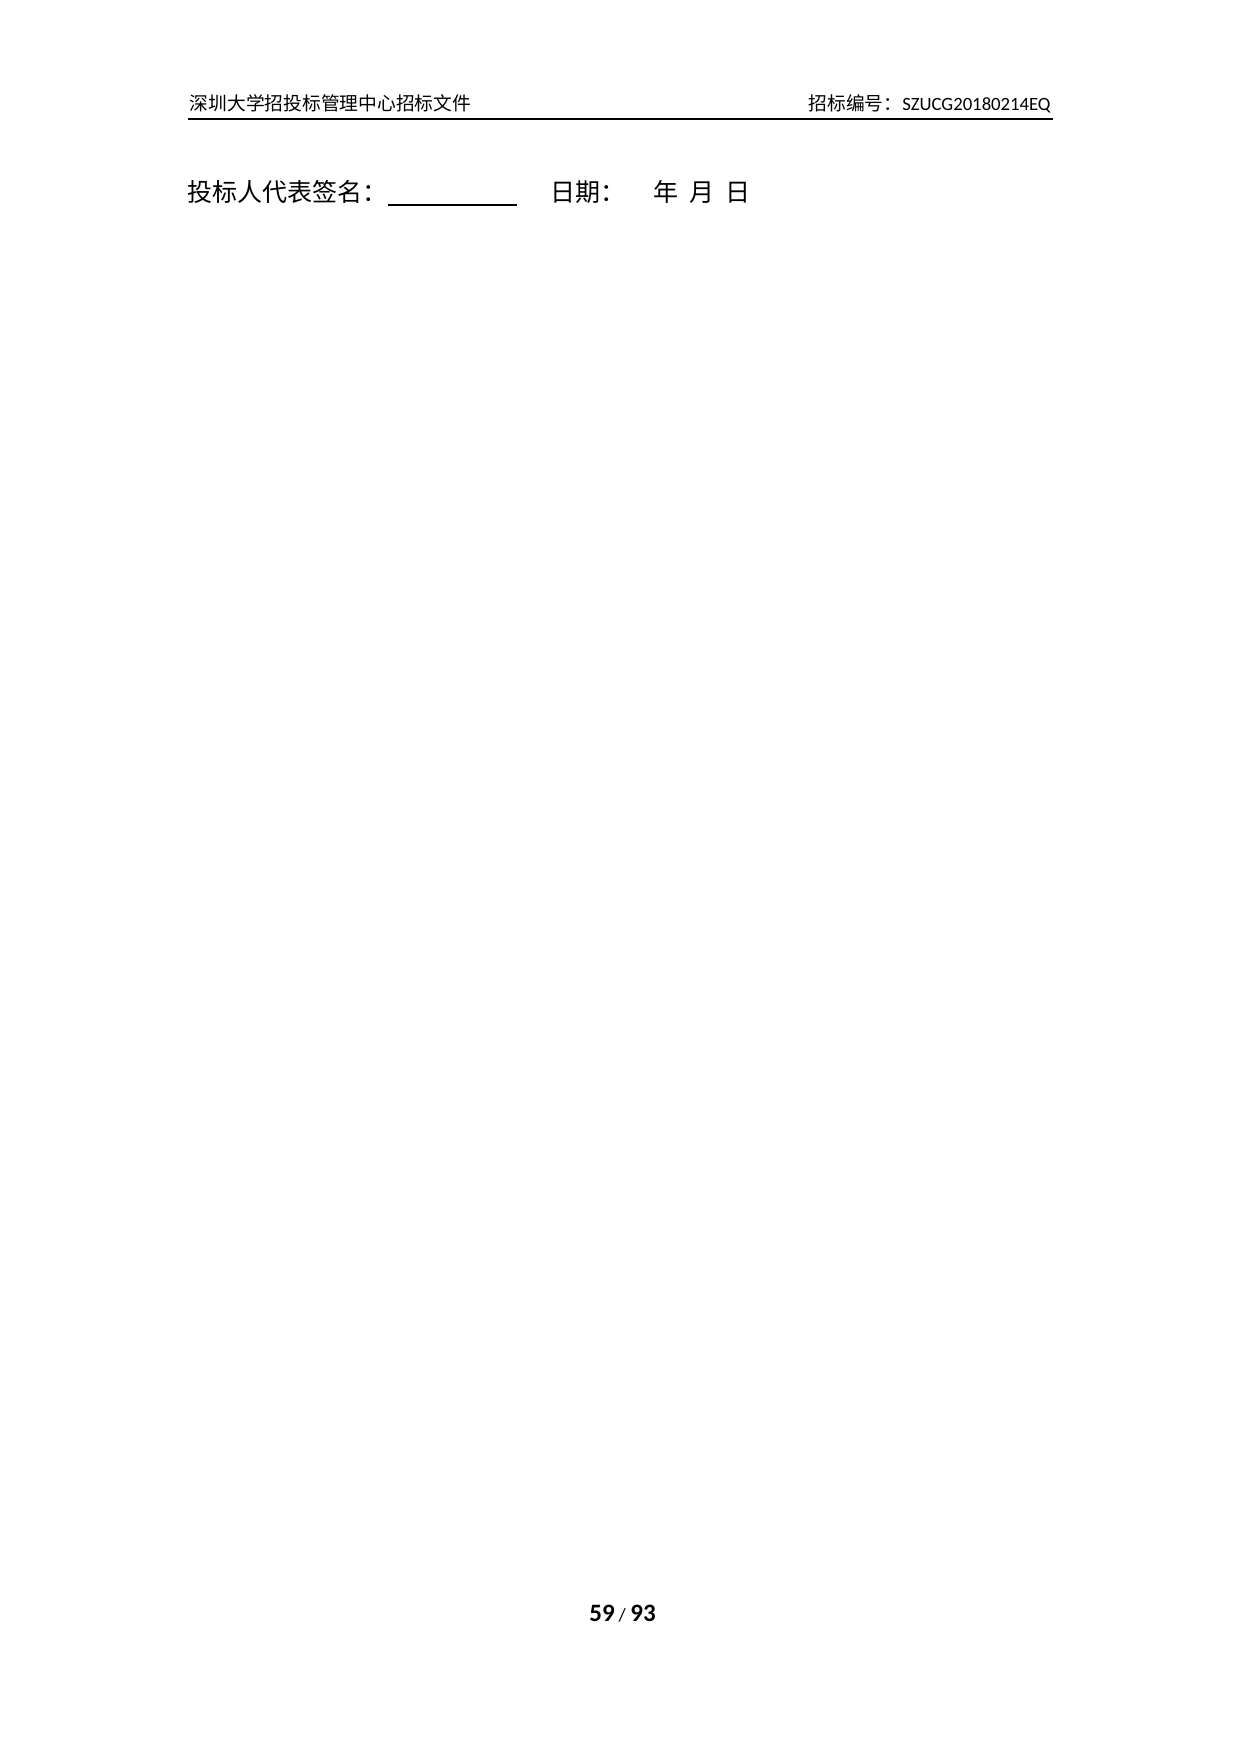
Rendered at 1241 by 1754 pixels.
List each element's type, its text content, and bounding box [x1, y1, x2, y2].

text 投标人代表签名： 日期： 年 月 日 [187, 158, 1053, 223]
